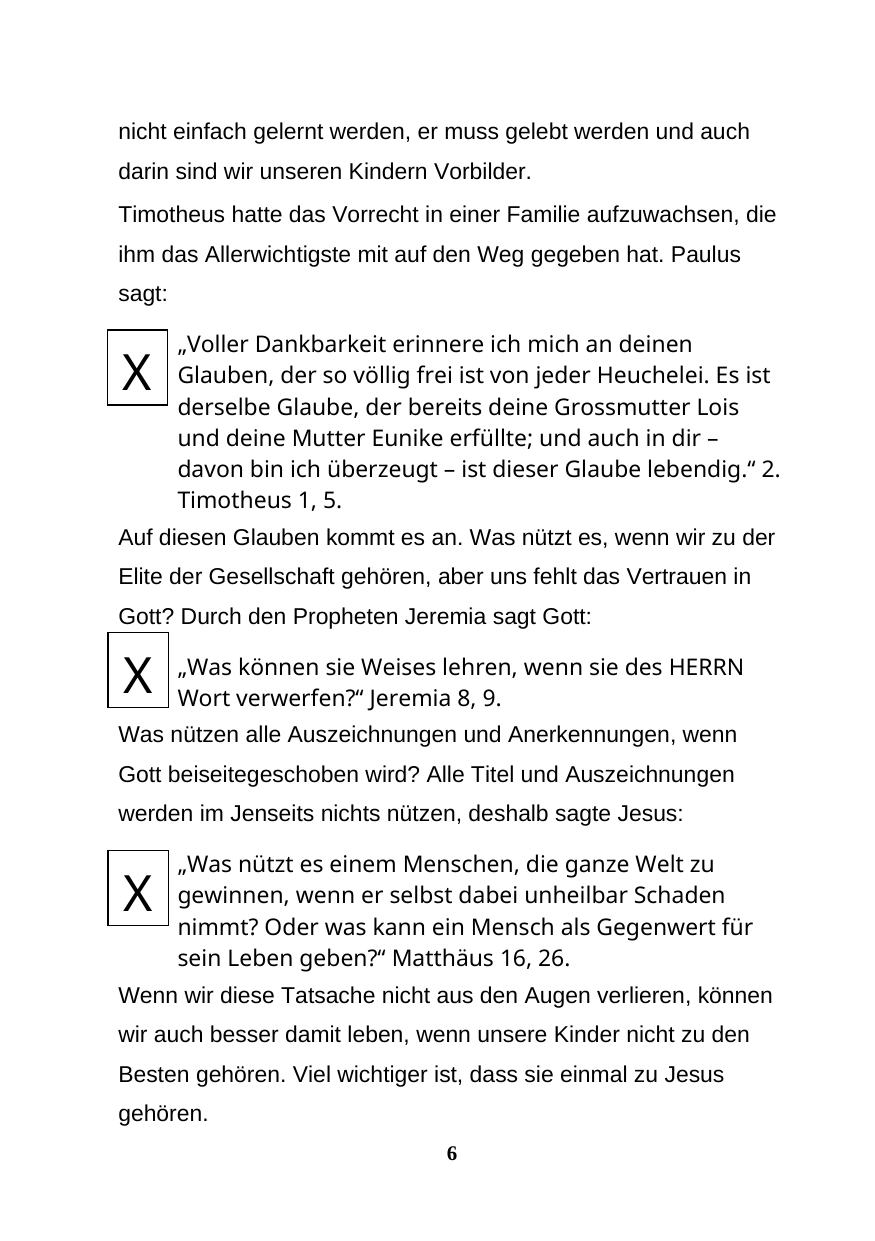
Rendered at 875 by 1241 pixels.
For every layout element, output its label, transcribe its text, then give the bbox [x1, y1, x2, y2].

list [118, 118, 785, 184]
text „Was können sie Weises lehren, wenn sie des HERRN Wort verwerfen?“ Jeremia 8, 9. [177, 651, 785, 713]
text „Was nützt es einem Menschen, die ganze Welt zu gewinnen, wenn er selbst dabei unheilbar Schaden nimmt? Oder was kann ein Mensch als Gegenwert für sein Leben geben?“ Matthäus 16, 26. [177, 848, 785, 973]
list Auf diesen Glauben kommt es an. Was nützt es, wenn wir zu der Elite der Gesellschaft gehören, aber uns fehlt das Vertrauen in Gott? Durch den Propheten Jeremia sagt Gott: [118, 524, 785, 629]
list Was nützen alle Auszeichnungen und Anerkennungen, wenn Gott beiseitegeschoben wird? Alle Titel und Auszeichnungen werden im Jenseits nichts nützen, deshalb sagte Jesus: [118, 721, 785, 827]
list Wenn wir diese Tatsache nicht aus den Augen verlieren, können wir auch besser damit leben, wenn unsere Kinder nicht zu den Besten gehören. Viel wichtiger ist, dass sie einmal zu Jesus gehören. [118, 982, 785, 1126]
list Timotheus hatte das Vorrecht in einer Familie aufzuwachsen, die ihm das Allerwichtigste mit auf den Weg gegeben hat. Paulus sagt: [118, 201, 785, 307]
text „Voller Dankbarkeit erinnere ich mich an deinen Glauben, der so völlig frei ist von jeder Heuchelei. Es ist derselbe Glaube, der bereits deine Grossmutter Lois und deine Mutter Eunike erfüllte; und auch in dir – davon bin ich überzeugt – ist dieser Glaube lebendig.“ 2. Timotheus 1, 5. [177, 328, 785, 516]
